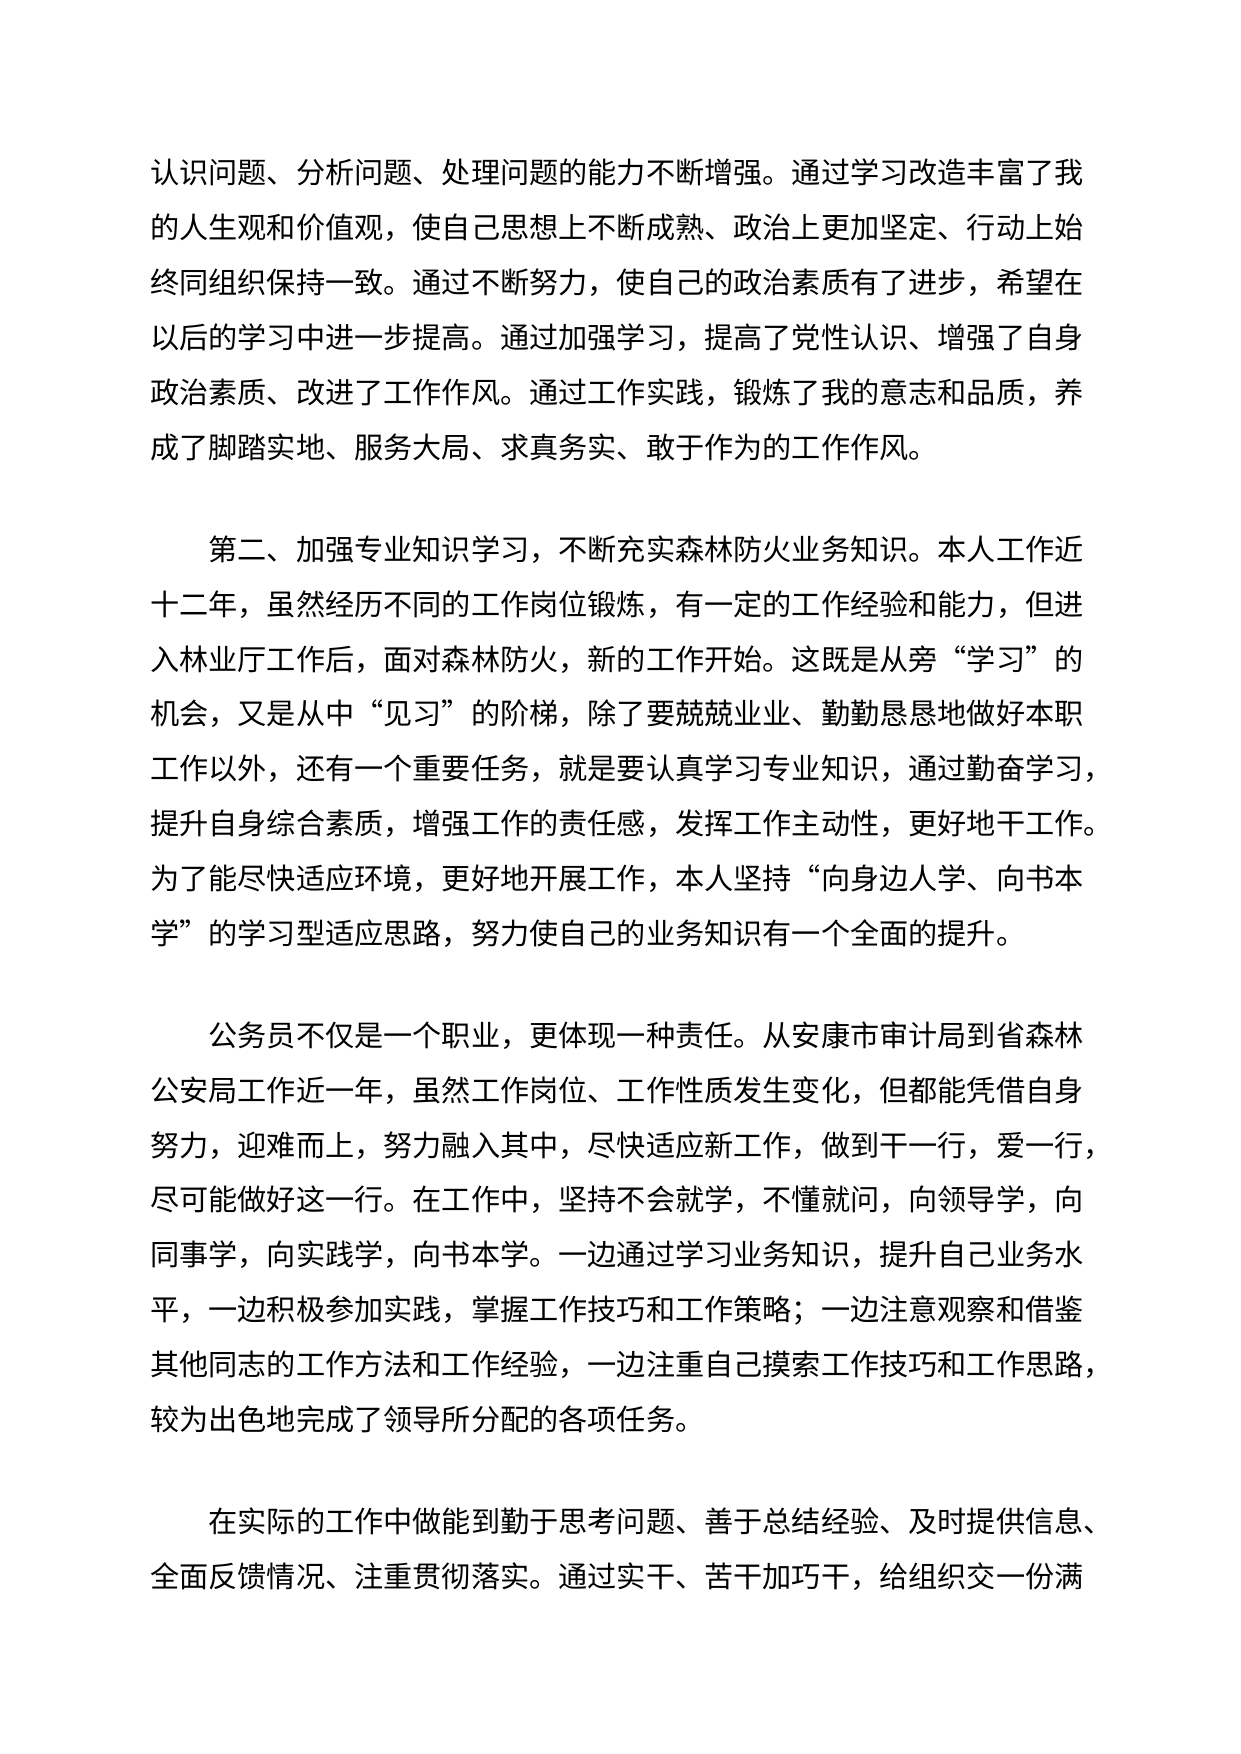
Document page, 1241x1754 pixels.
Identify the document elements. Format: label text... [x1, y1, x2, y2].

text 公务员不仅是一个职业，更体现一种责任。从安康市审计局到省森林公安局工作近一年，虽然工作岗位、工作性质发生变化，但都能凭借自身努力，迎难而上，努力融入其中，尽快适应新工作，做到干一行，爱一行，尽可能做好这一行。在工作中，坚持不会就学，不懂就问，向领导学，向同事学，向实践学，向书本学。一边通过学习业务知识，提升自己业务水平，一边积极参加实践，掌握工作技巧和工作策略；一边注意观察和借鉴其他同志的工作方法和工作经验，一边注重自己摸索工作技巧和工作思路，较为出色地完成了领导所分配的各项任务。 [150, 1012, 1090, 1439]
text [150, 150, 1090, 467]
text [150, 1498, 1090, 1596]
text 第二、加强专业知识学习，不断充实森林防火业务知识。本人工作近十二年，虽然经历不同的工作岗位锻炼，有一定的工作经验和能力，但进入林业厅工作后，面对森林防火，新的工作开始。这既是从旁“学习”的机会，又是从中“见习”的阶梯，除了要兢兢业业、勤勤恳恳地做好本职工作以外，还有一个重要任务，就是要认真学习专业知识，通过勤奋学习，提升自身综合素质，增强工作的责任感，发挥工作主动性，更好地干工作。为了能尽快适应环境，更好地开展工作，本人坚持“向身边人学、向书本学”的学习型适应思路，努力使自己的业务知识有一个全面的提升。 [150, 526, 1090, 953]
